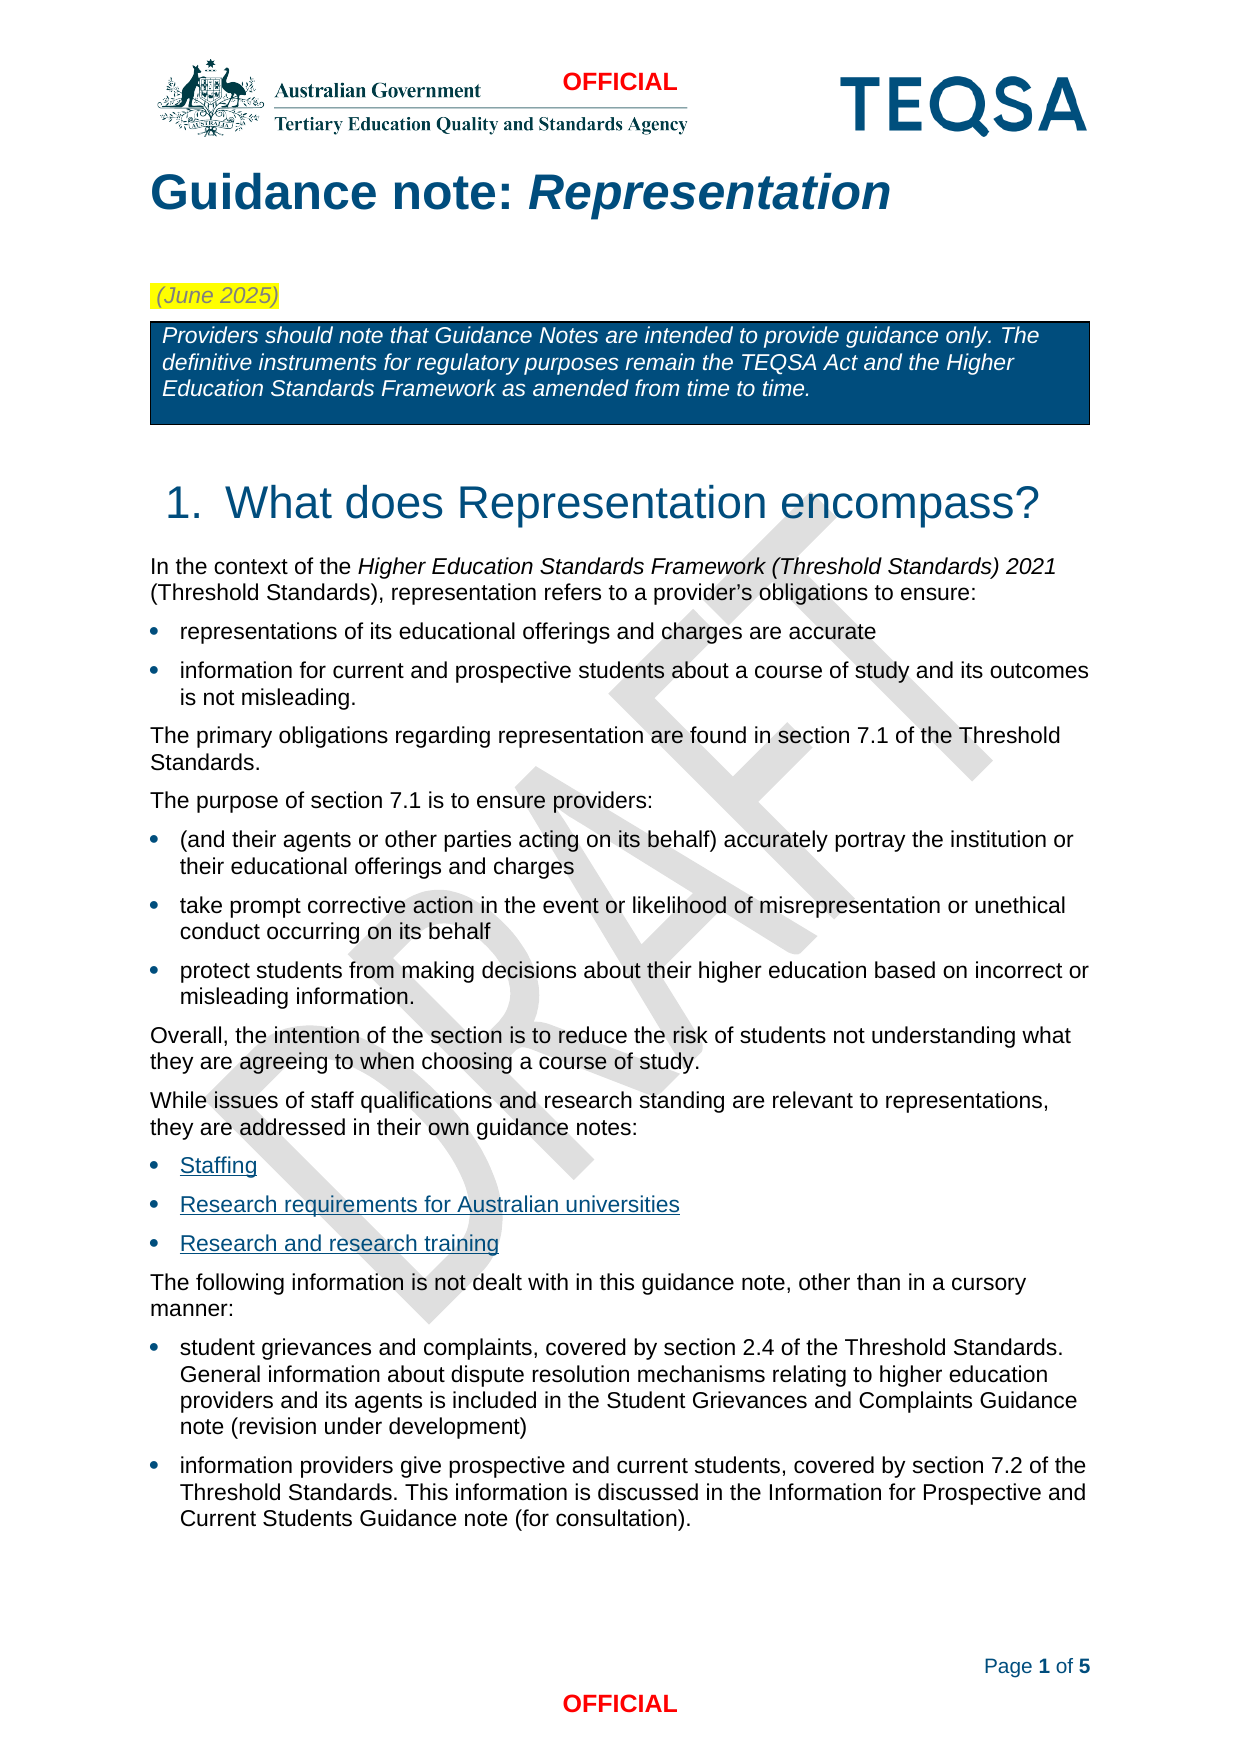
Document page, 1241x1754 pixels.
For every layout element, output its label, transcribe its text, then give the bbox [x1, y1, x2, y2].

picture [839, 71, 1091, 137]
text Research and research training [150, 1230, 1090, 1256]
text The following information is not dealt with in this guidance note, other than in a cursory manner: [150, 1269, 1090, 1322]
text student grievances and complaints, covered by section 2.4 of the Threshold Standards. General information about dispute resolution mechanisms relating to higher education providers and its agents is included in the Student Grievances and Complaints Guidance note (revision under development) [150, 1334, 1090, 1439]
text Overall, the intention of the section is to reduce the risk of students not understanding what they are agreeing to when choosing a course of study. [150, 1022, 1090, 1075]
text In the context of the Higher Education Standards Framework (Threshold Standards) 2021 (Threshold Standards), representation refers to a provider’s obligations to ensure: [150, 553, 1090, 606]
text While issues of staff qualifications and research standing are relevant to representations, they are addressed in their own guidance notes: [150, 1087, 1090, 1140]
text The purpose of section 7.1 is to ensure providers: [150, 787, 1090, 814]
picture [157, 59, 688, 137]
subtitle What does Representation encompass? [165, 475, 1090, 528]
text information providers give prospective and current students, covered by section 7.2 of the Threshold Standards. This information is discussed in the Information for Prospective and Current Students Guidance note (for consultation). [150, 1452, 1090, 1531]
text (and their agents or other parties acting on its behalf) accurately portray the institution or their educational offerings and charges [150, 826, 1090, 879]
text protect students from making decisions about their higher education based on incorrect or misleading information. [150, 957, 1090, 1009]
text information for current and prospective students about a course of study and its outcomes is not misleading. [150, 657, 1090, 710]
subtitle Guidance note: Representation [150, 162, 1090, 220]
text The primary obligations regarding representation are found in section 7.1 of the Threshold Standards. [150, 722, 1090, 775]
text Research requirements for Australian universities [150, 1191, 1090, 1218]
text take prompt corrective action in the event or likelihood of misrepresentation or unethical conduct occurring on its behalf [150, 892, 1090, 944]
text (June 2025) [150, 282, 1090, 309]
table_header Providers should note that Guidance Notes are intended to provide guidance only. The definitive instruments for regulatory purposes remain the TEQSA Act and the Higher Education Standards Framework as amended from time to time. [151, 323, 1089, 424]
text Staffing [150, 1152, 1090, 1179]
text representations of its educational offerings and charges are accurate [150, 618, 1090, 644]
